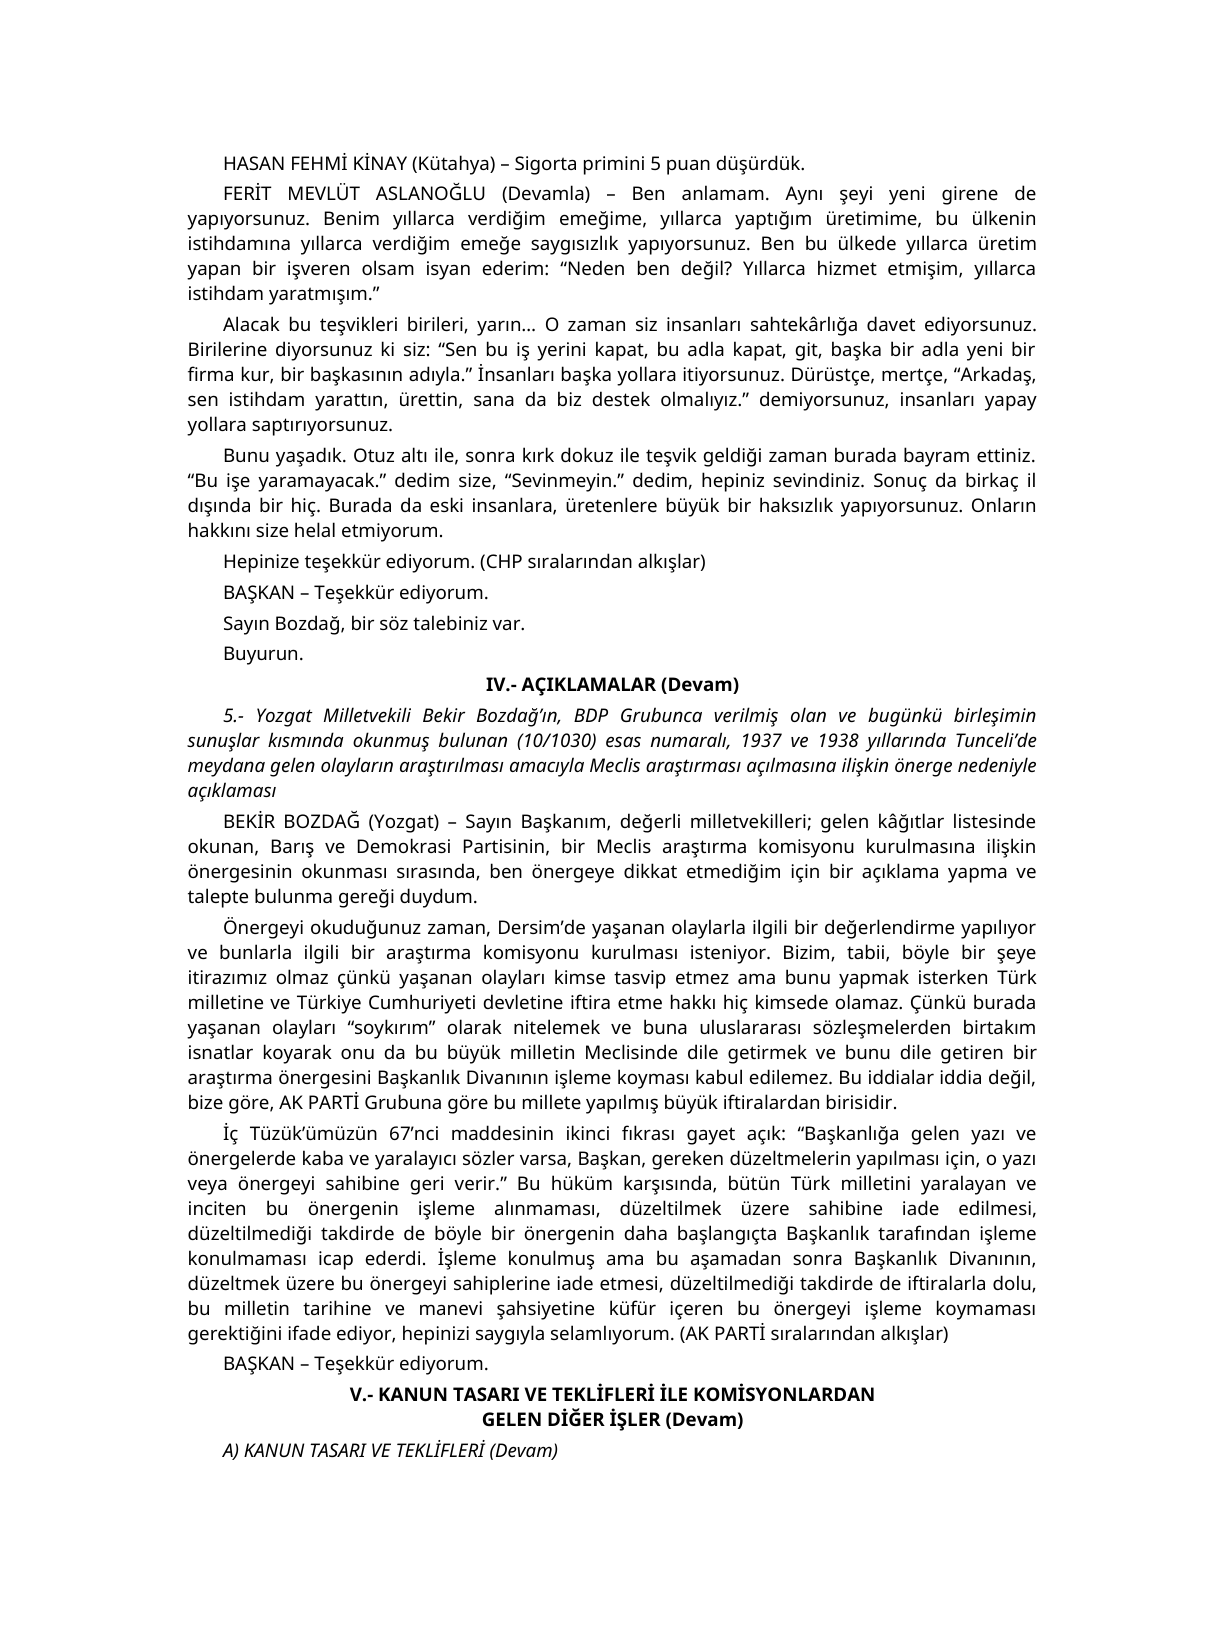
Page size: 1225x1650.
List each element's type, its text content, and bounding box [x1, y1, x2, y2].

text BAŞKAN – Teşekkür ediyorum. [187, 579, 1037, 604]
text IV.- AÇIKLAMALAR (Devam) [187, 672, 1037, 697]
text A) Kanun Tasarı ve Teklifleri (Devam) [187, 1437, 1037, 1462]
text GELEN DİĞER İŞLER (Devam) [187, 1407, 1037, 1432]
text 5.- Yozgat Milletvekili Bekir Bozdağ’ın, BDP Grubunca verilmiş olan ve bugünkü birleşimin sunuşlar kısmında okunmuş bulunan (10/1030) esas numaralı, 1937 ve 1938 yıllarında Tunceli’de meydana gelen olayların araştırılması amacıyla Meclis araştırması açılmasına ilişkin önerge nedeniyle açıklaması [187, 702, 1037, 802]
text Hepinize teşekkür ediyorum. (CHP sıralarından alkışlar) [187, 548, 1037, 573]
text BAŞKAN – Teşekkür ediyorum. [187, 1351, 1037, 1376]
text Bunu yaşadık. Otuz altı ile, sonra kırk dokuz ile teşvik geldiği zaman burada bayram ettiniz. “Bu işe yaramayacak.” dedim size, “Sevinmeyin.” dedim, hepiniz sevindiniz. Sonuç da birkaç il dışında bir hiç. Burada da eski insanlara, üretenlere büyük bir haksızlık yapıyorsunuz. Onların hakkını size helal etmiyorum. [187, 442, 1037, 542]
text FERİT MEVLÜT ASLANOĞLU (Devamla) – Ben anlamam. Aynı şeyi yeni girene de yapıyorsunuz. Benim yıllarca verdiğim emeğime, yıllarca yaptığım üretimime, bu ülkenin istihdamına yıllarca verdiğim emeğe saygısızlık yapıyorsunuz. Ben bu ülkede yıllarca üretim yapan bir işveren olsam isyan ederim: “Neden ben değil? Yıllarca hizmet etmişim, yıllarca istihdam yaratmışım.” [187, 181, 1037, 306]
text Sayın Bozdağ, bir söz talebiniz var. [187, 610, 1037, 635]
text Önergeyi okuduğunuz zaman, Dersim’de yaşanan olaylarla ilgili bir değerlendirme yapılıyor ve bunlarla ilgili bir araştırma komisyonu kurulması isteniyor. Bizim, tabii, böyle bir şeye itirazımız olmaz çünkü yaşanan olayları kimse tasvip etmez ama bunu yapmak isterken Türk milletine ve Türkiye Cumhuriyeti devletine iftira etme hakkı hiç kimsede olamaz. Çünkü burada yaşanan olayları “soykırım” olarak nitelemek ve buna uluslararası sözleşmelerden birtakım isnatlar koyarak onu da bu büyük milletin Meclisinde dile getirmek ve bunu dile getiren bir araştırma önergesini Başkanlık Divanının işleme koyması kabul edilemez. Bu iddialar iddia değil, bize göre, AK PARTİ Grubuna göre bu millete yapılmış büyük iftiralardan birisidir. [187, 914, 1037, 1114]
text V.- KANUN TASARI VE TEKLİFLERİ İLE KOMİSYONLARDAN [187, 1382, 1037, 1407]
text İç Tüzük’ümüzün 67’nci maddesinin ikinci fıkrası gayet açık: “Başkanlığa gelen yazı ve önergelerde kaba ve yaralayıcı sözler varsa, Başkan, gereken düzeltmelerin yapılması için, o yazı veya önergeyi sahibine geri verir.” Bu hüküm karşısında, bütün Türk milletini yaralayan ve inciten bu önergenin işleme alınmaması, düzeltilmek üzere sahibine iade edilmesi, düzeltilmediği takdirde de böyle bir önergenin daha başlangıçta Başkanlık tarafından işleme konulmaması icap ederdi. İşleme konulmuş ama bu aşamadan sonra Başkanlık Divanının, düzeltmek üzere bu önergeyi sahiplerine iade etmesi, düzeltilmediği takdirde de iftiralarla dolu, bu milletin tarihine ve manevi şahsiyetine küfür içeren bu önergeyi işleme koymaması gerektiğini ifade ediyor, hepinizi saygıyla selamlıyorum. (AK PARTİ sıralarından alkışlar) [187, 1120, 1037, 1345]
text BEKİR BOZDAĞ (Yozgat) – Sayın Başkanım, değerli milletvekilleri; gelen kâğıtlar listesinde okunan, Barış ve Demokrasi Partisinin, bir Meclis araştırma komisyonu kurulmasına ilişkin önergesinin okunması sırasında, ben önergeye dikkat etmediğim için bir açıklama yapma ve talepte bulunma gereği duydum. [187, 808, 1037, 908]
text Alacak bu teşvikleri birileri, yarın… O zaman siz insanları sahtekârlığa davet ediyorsunuz. Birilerine diyorsunuz ki siz: “Sen bu iş yerini kapat, bu adla kapat, git, başka bir adla yeni bir firma kur, bir başkasının adıyla.” İnsanları başka yollara itiyorsunuz. Dürüstçe, mertçe, “Arkadaş, sen istihdam yarattın, ürettin, sana da biz destek olmalıyız.” demiyorsunuz, insanları yapay yollara saptırıyorsunuz. [187, 312, 1037, 437]
text HASAN FEHMİ KİNAY (Kütahya) – Sigorta primini 5 puan düşürdük. [187, 150, 1037, 175]
text Buyurun. [187, 641, 1037, 666]
